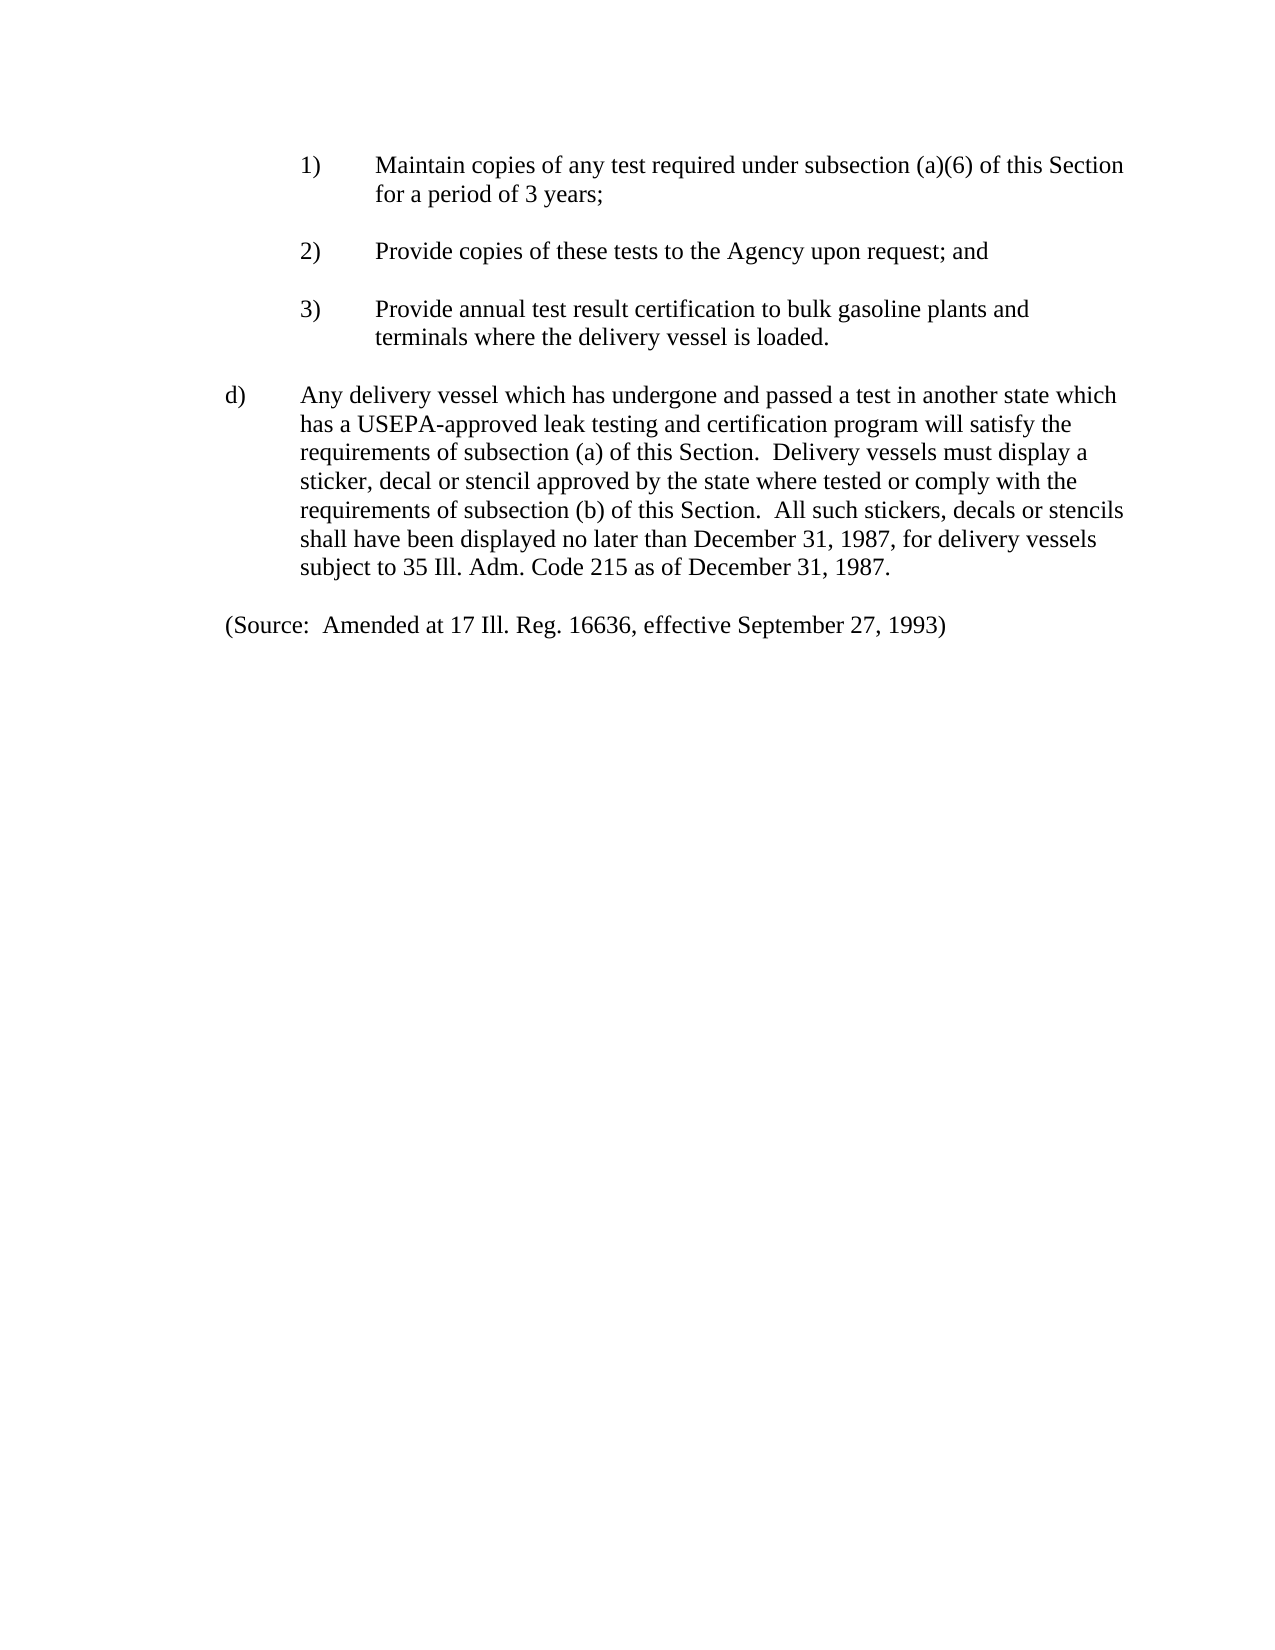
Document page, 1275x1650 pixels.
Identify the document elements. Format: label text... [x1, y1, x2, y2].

text 2) Provide copies of these tests to the Agency upon request; and [300, 236, 1125, 265]
text d) Any delivery vessel which has undergone and passed a test in another state which has a USEPA-approved leak testing and certification program will satisfy the requirements of subsection (a) of this Section. Delivery vessels must display a sticker, decal or stencil approved by the state where tested or comply with the requirements of subsection (b) of this Section. All such stickers, decals or stencils shall have been displayed no later than December 31, 1987, for delivery vessels subject to 35 Ill. Adm. Code 215 as of December 31, 1987. [225, 380, 1125, 581]
text 3) Provide annual test result certification to bulk gasoline plants and terminals where the delivery vessel is loaded. [300, 294, 1125, 351]
text (Source: Amended at 17 Ill. Reg. 16636, effective September 27, 1993) [225, 610, 1125, 639]
text 1) Maintain copies of any test required under subsection (a)(6) of this Section for a period of 3 years; [300, 150, 1125, 207]
